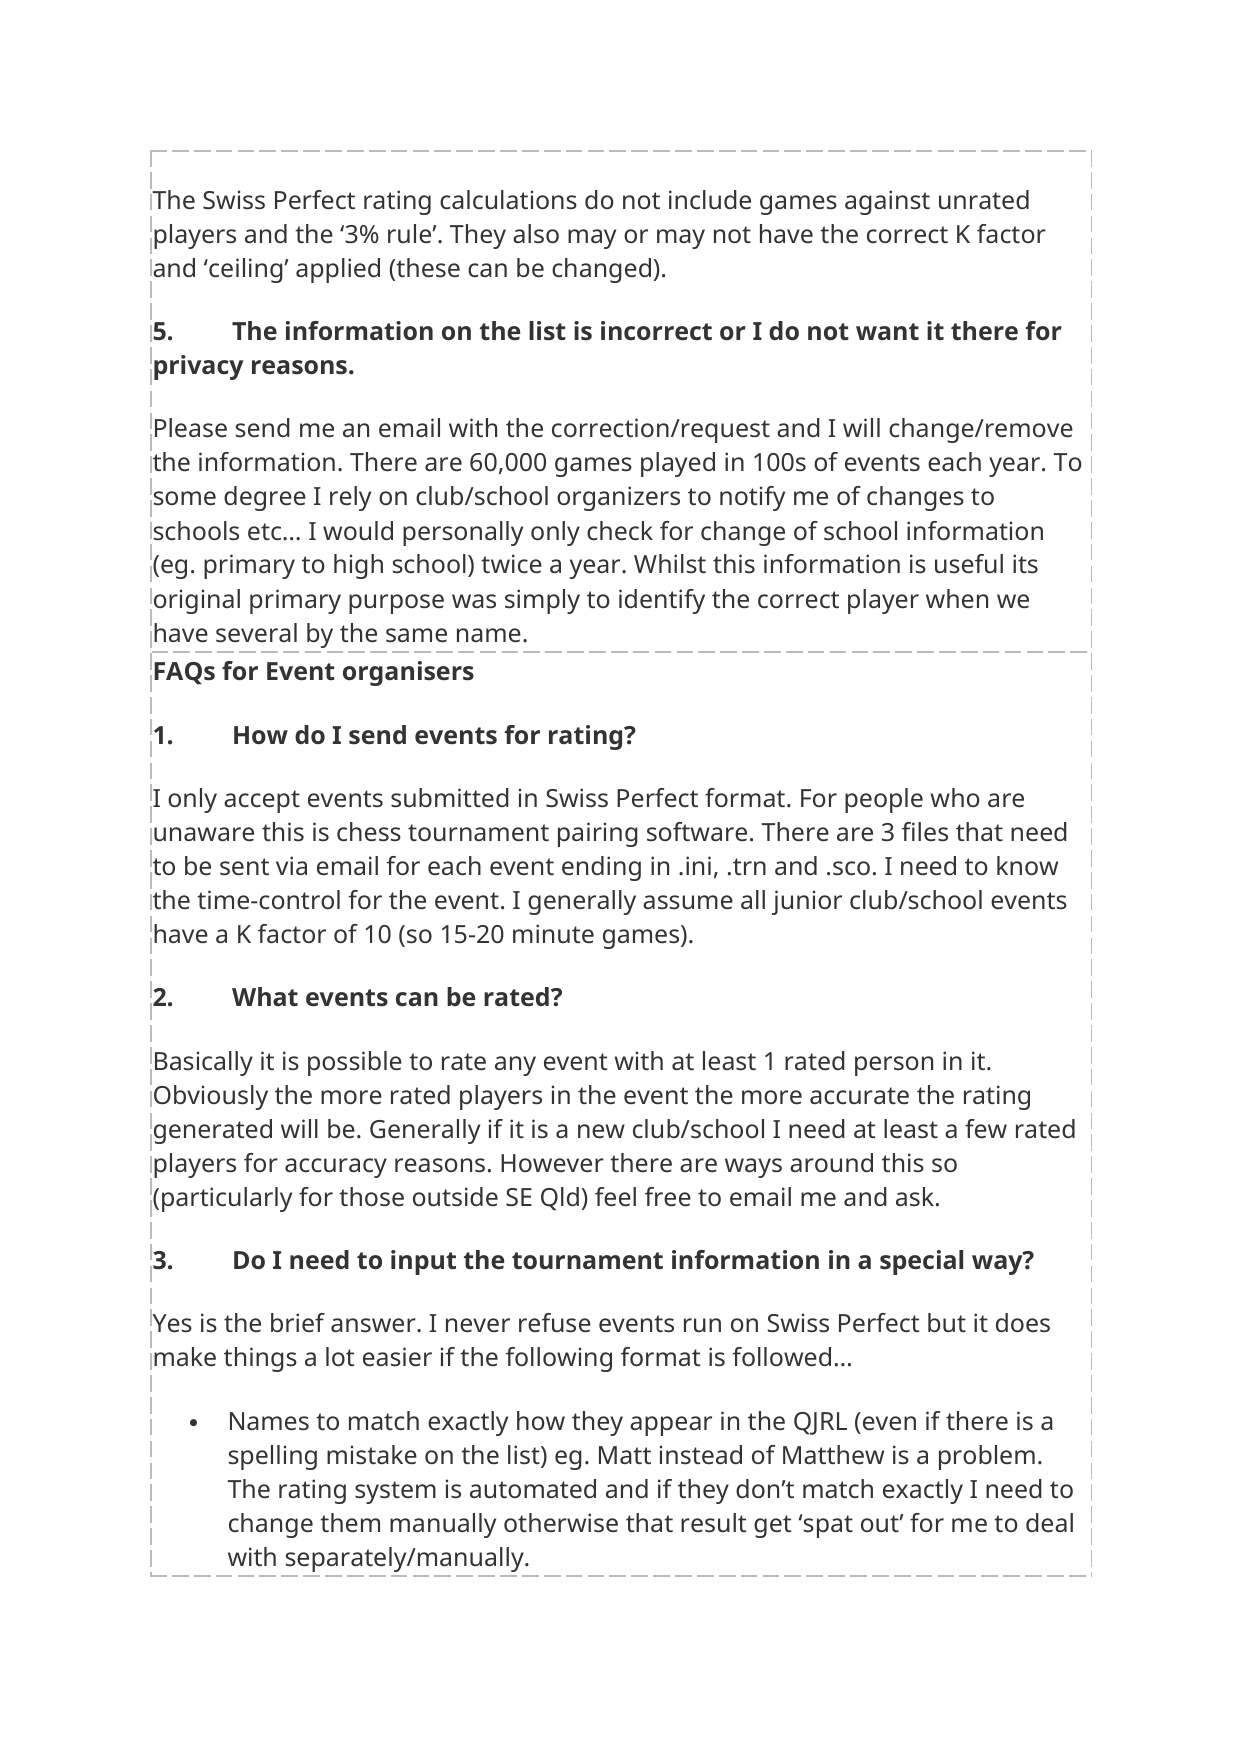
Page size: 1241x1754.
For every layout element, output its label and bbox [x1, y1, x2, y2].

table_cell [151, 150, 1091, 651]
table_cell [151, 651, 1091, 1575]
